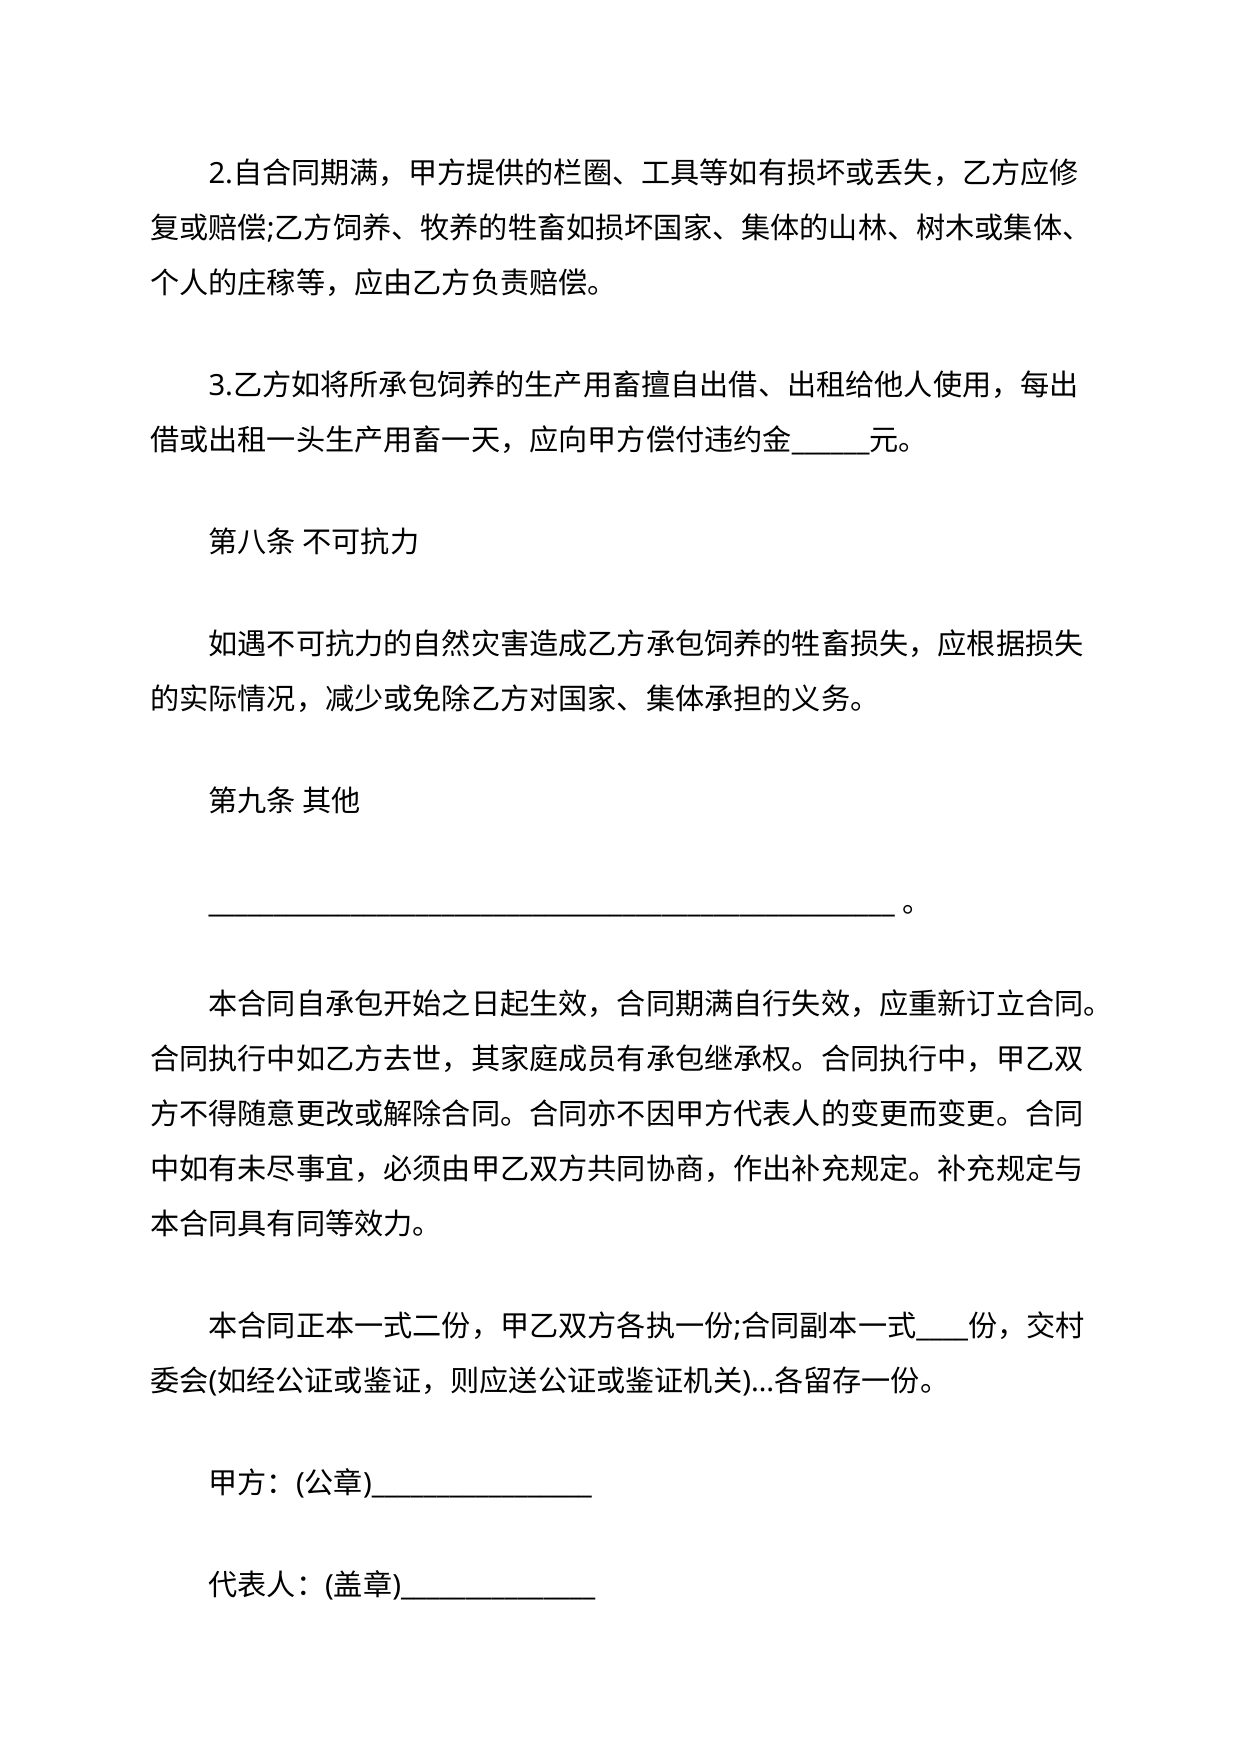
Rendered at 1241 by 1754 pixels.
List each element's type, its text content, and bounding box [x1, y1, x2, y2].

text 甲方：(公章)_________________ [150, 1459, 1090, 1502]
text 如遇不可抗力的自然灾害造成乙方承包饲养的牲畜损失，应根据损失的实际情况，减少或免除乙方对国家、集体承担的义务。 [150, 621, 1090, 718]
text 3.乙方如将所承包饲养的生产用畜擅自出借、出租给他人使用，每出借或出租一头生产用畜一天，应向甲方偿付违约金______元。 [150, 362, 1090, 459]
text 第九条 其他 [150, 777, 1090, 819]
text 2.自合同期满，甲方提供的栏圈、工具等如有损坏或丢失，乙方应修复或赔偿;乙方饲养、牧养的牲畜如损坏国家、集体的山林、树木或集体、个人的庄稼等，应由乙方负责赔偿。 [150, 150, 1090, 302]
text 代表人：(盖章)_______________ [150, 1561, 1090, 1604]
text 本合同自承包开始之日起生效，合同期满自行失效，应重新订立合同。合同执行中如乙方去世，其家庭成员有承包继承权。合同执行中，甲乙双方不得随意更改或解除合同。合同亦不因甲方代表人的变更而变更。合同中如有未尽事宜，必须由甲乙双方共同协商，作出补充规定。补充规定与本合同具有同等效力。 [150, 981, 1090, 1243]
text _____________________________________________________ 。 [150, 879, 1090, 921]
text 本合同正本一式二份，甲乙双方各执一份;合同副本一式____份，交村委会(如经公证或鉴证，则应送公证或鉴证机关)…各留存一份。 [150, 1302, 1090, 1400]
text 第八条 不可抗力 [150, 519, 1090, 561]
